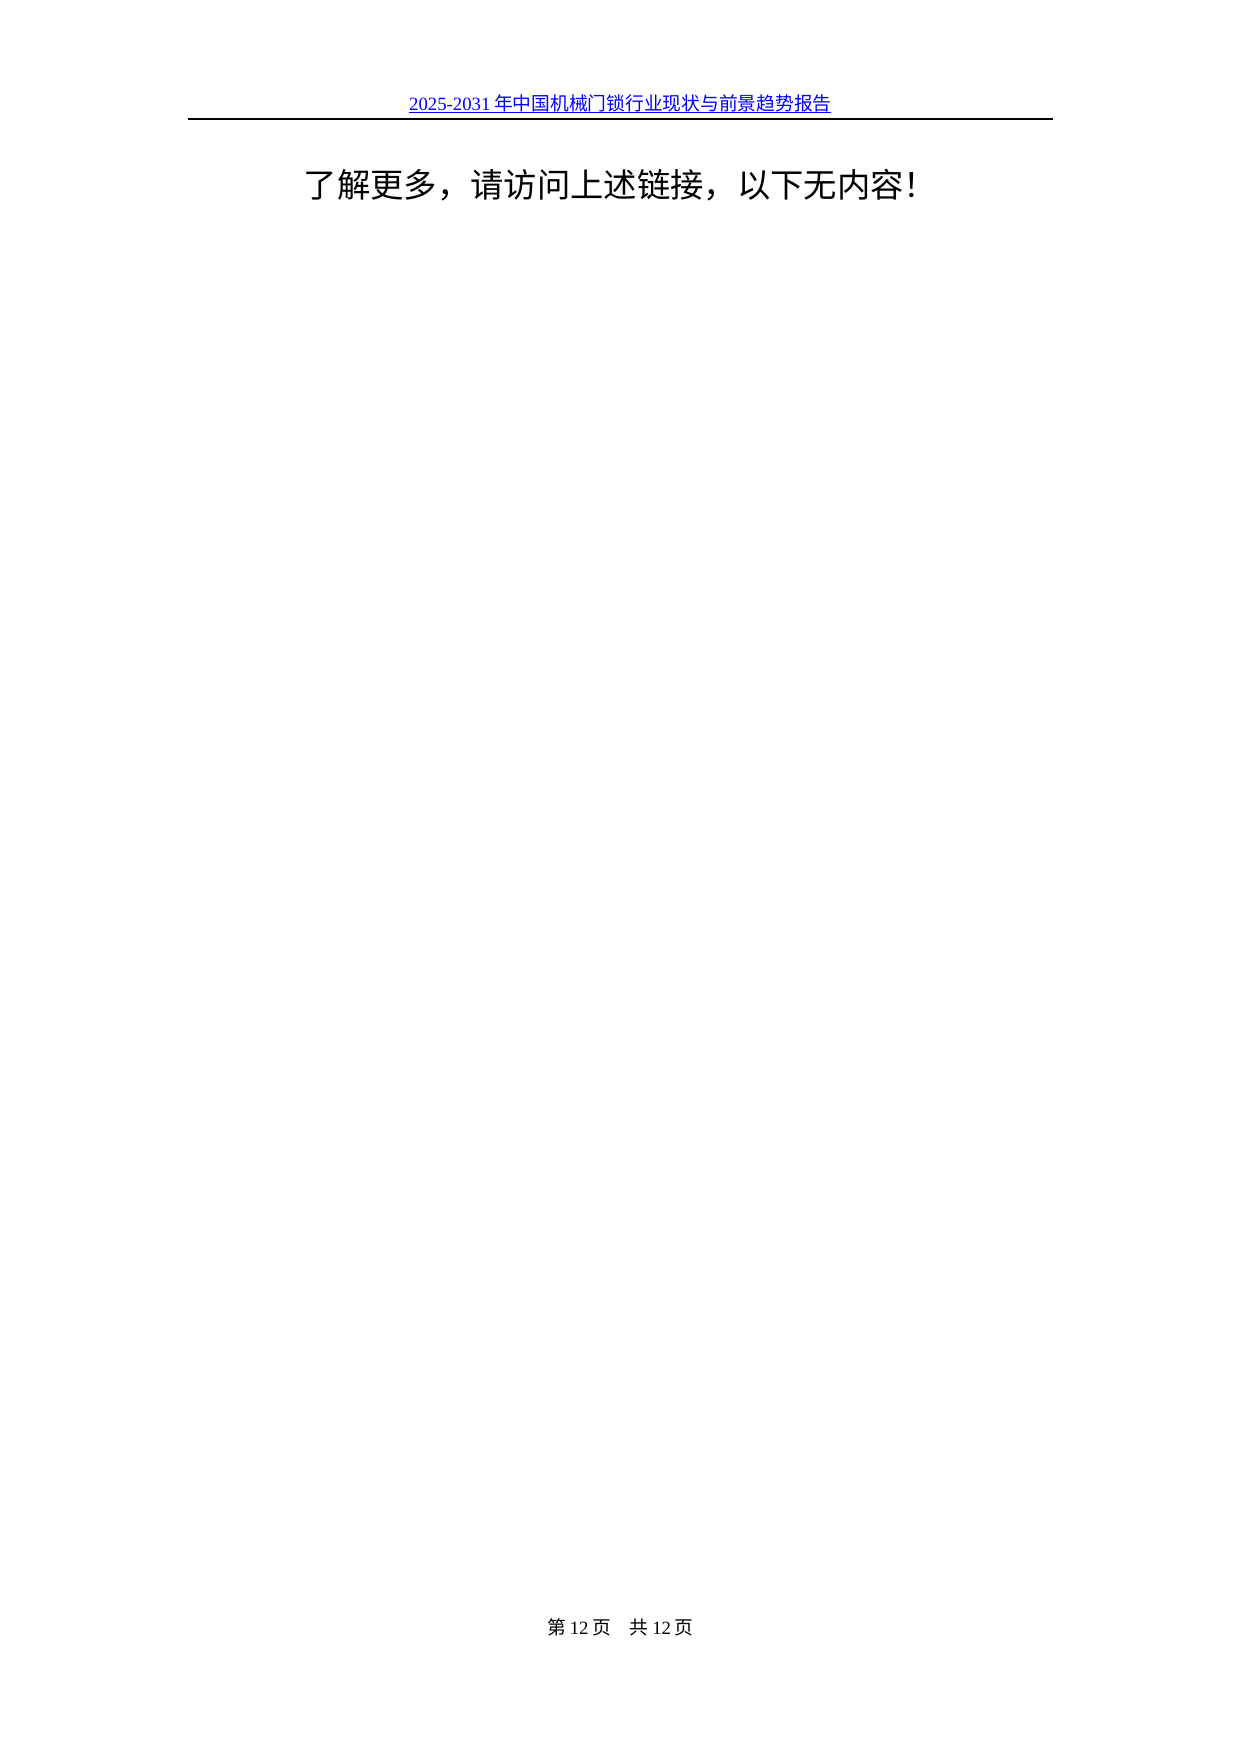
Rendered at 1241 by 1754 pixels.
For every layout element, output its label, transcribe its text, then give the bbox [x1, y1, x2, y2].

title 了解更多，请访问上述链接，以下无内容！ [187, 150, 1053, 215]
